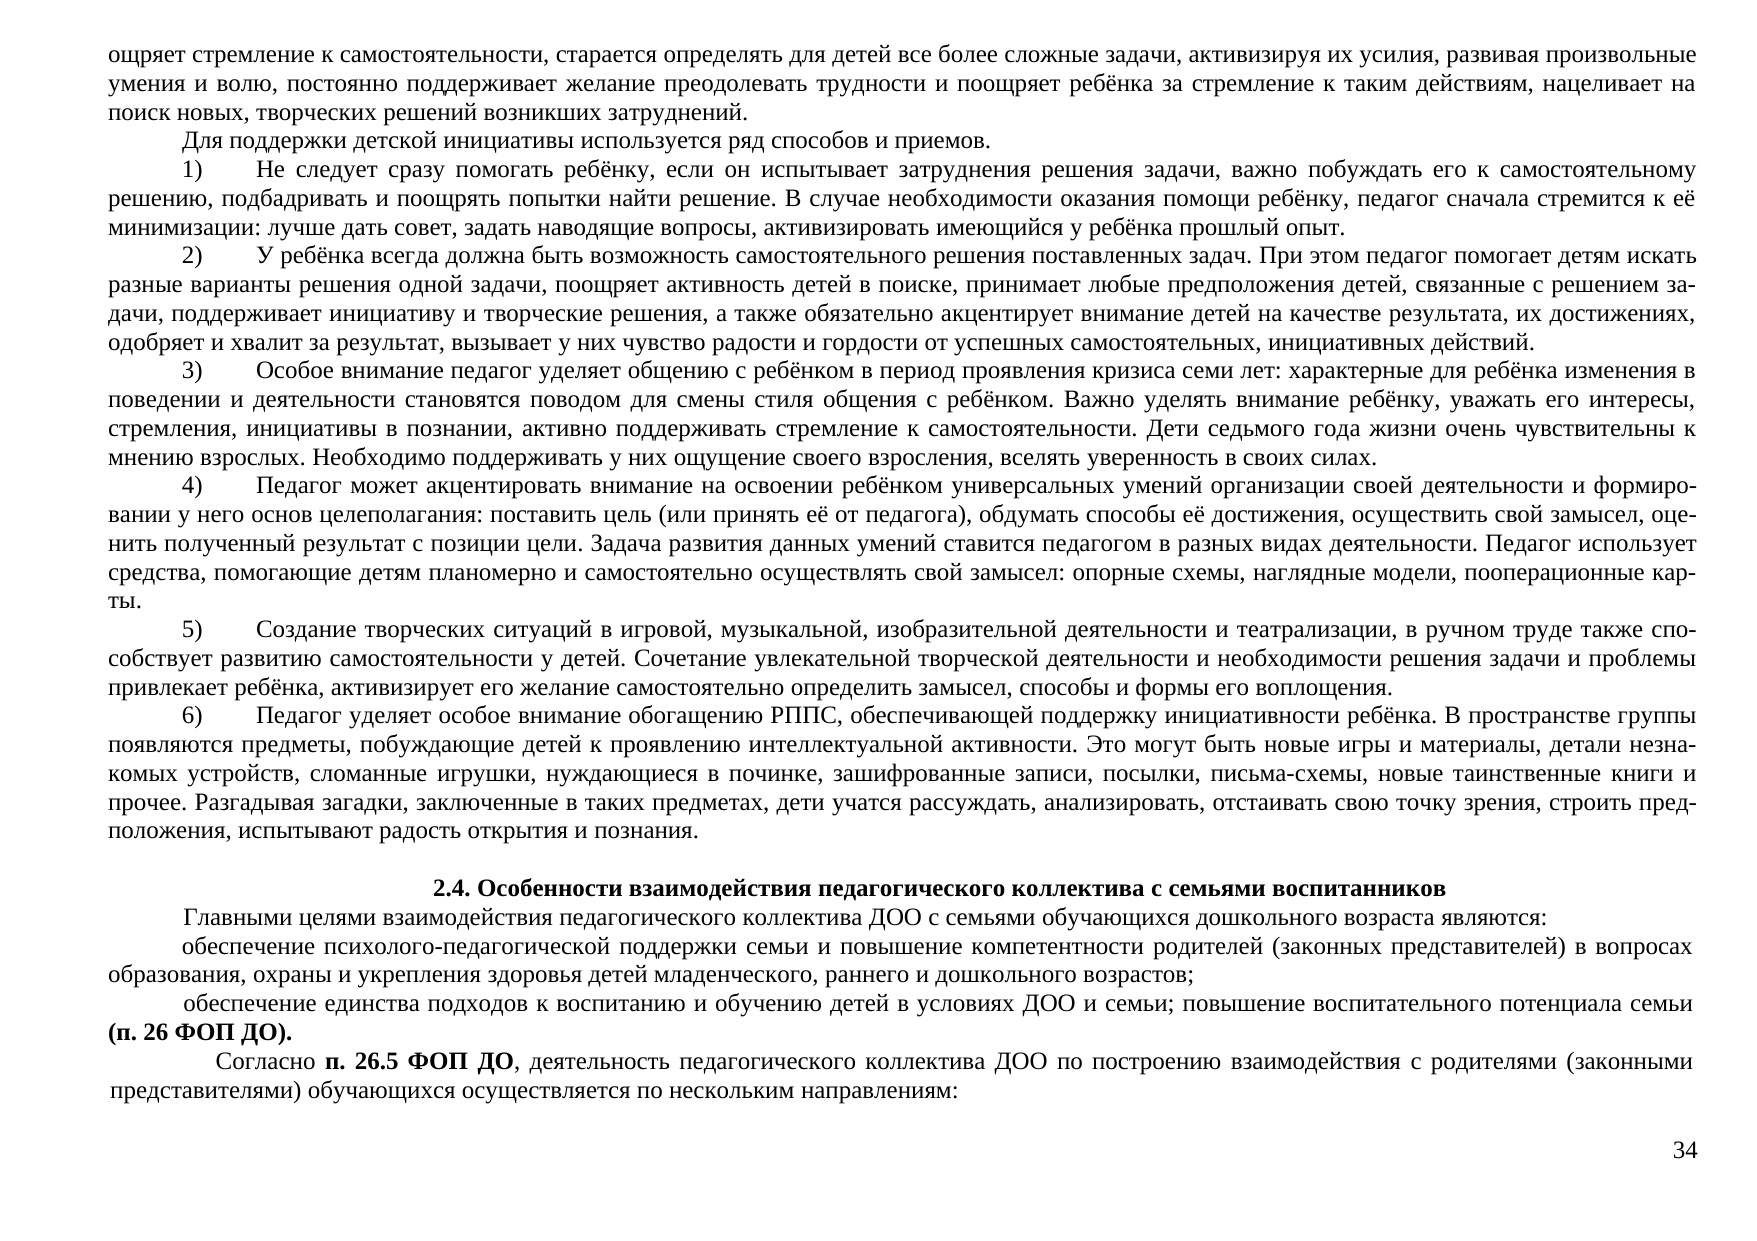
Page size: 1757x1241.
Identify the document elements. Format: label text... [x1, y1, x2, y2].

list Создание творческих ситуаций в игровой, музыкальной, изобразительной деятельности и театрализации, в ручном труде также спо- собствует развитию самостоятельности у детей. Сочетание увлекательной творческой деятельности и необходимости решения задачи и проблемы привлекает ребёнка, активизирует его желание самостоятельно определить замысел, способы и формы его воплощения. [108, 614, 1698, 701]
list У ребёнка всегда должна быть возможность самостоятельного решения поставленных задач. При этом педагог помогает детям искать разные варианты решения одной задачи, поощряет активность детей в поиске, принимает любые предположения детей, связанные с решением за- дачи, поддерживает инициативу и творческие решения, а также обязательно акцентирует внимание детей на качестве результата, их достижениях, одобряет и хвалит за результат, вызывает у них чувство радости и гордости от успешных самостоятельных, инициативных действий. [108, 240, 1698, 355]
list Педагог уделяет особое внимание обогащению РППС, обеспечивающей поддержку инициативности ребёнка. В пространстве группы появляются предметы, побуждающие детей к проявлению интеллектуальной активности. Это могут быть новые игры и материалы, детали незна- комых устройств, сломанные игрушки, нуждающиеся в починке, зашифрованные записи, посылки, письма-схемы, новые таинственные книги и прочее. Разгадывая загадки, заключенные в таких предметах, дети учатся рассуждать, анализировать, отстаивать свою точку зрения, строить пред- положения, испытывают радость открытия и познания. [108, 701, 1698, 844]
text ощряет стремление к самостоятельности, старается определять для детей все более сложные задачи, активизируя их усилия, развивая произвольные умения и волю, постоянно поддерживает желание преодолевать трудности и поощряет ребёнка за стремление к таким действиям, нацеливает на поиск новых, творческих решений возникших затруднений. [108, 39, 1698, 125]
text обеспечение единства подходов к воспитанию и обучению детей в условиях ДОО и семьи; повышение воспитательного потенциала семьи [183, 988, 1742, 1017]
text Согласно п. 26.5 ФОП ДО, деятельность педагогического коллектива ДОО по построению взаимодействия с родителями (законными представителями) обучающихся осуществляется по нескольким направлениям: [110, 1046, 1742, 1103]
list Особое внимание педагог уделяет общению с ребёнком в период проявления кризиса семи лет: характерные для ребёнка изменения в поведении и деятельности становятся поводом для смены стиля общения с ребёнком. Важно уделять внимание ребёнку, уважать его интересы, стремления, инициативы в познании, активно поддерживать стремление к самостоятельности. Дети седьмого года жизни очень чувствительны к мнению взрослых. Необходимо поддерживать у них ощущение своего взросления, вселять уверенность в своих силах. [108, 356, 1698, 471]
subtitle (п. 26 ФОП ДО). [108, 1017, 1742, 1046]
subtitle Особенности взаимодействия педагогического коллектива с семьями воспитанников [433, 874, 1742, 902]
list Не следует сразу помогать ребёнку, если он испытывает затруднения решения задачи, важно побуждать его к самостоятельному решению, подбадривать и поощрять попытки найти решение. В случае необходимости оказания помощи ребёнку, педагог сначала стремится к её минимизации: лучше дать совет, задать наводящие вопросы, активизировать имеющийся у ребёнка прошлый опыт. [108, 154, 1698, 240]
text Главными целями взаимодействия педагогического коллектива ДОО с семьями обучающихся дошкольного возраста являются: [183, 902, 1742, 931]
text Для поддержки детской инициативы используется ряд способов и приемов. [182, 125, 1742, 154]
list Педагог может акцентировать внимание на освоении ребёнком универсальных умений организации своей деятельности и формиро- вании у него основ целеполагания: поставить цель (или принять её от педагога), обдумать способы её достижения, осуществить свой замысел, оце- нить полученный результат с позиции цели. Задача развития данных умений ставится педагогом в разных видах деятельности. Педагог использует средства, помогающие детям планомерно и самостоятельно осуществлять свой замысел: опорные схемы, наглядные модели, пооперационные кар- ты. [108, 471, 1698, 614]
text обеспечение психолого-педагогической поддержки семьи и повышение компетентности родителей (законных представителей) в вопросах образования, охраны и укрепления здоровья детей младенческого, раннего и дошкольного возрастов; [108, 931, 1742, 988]
